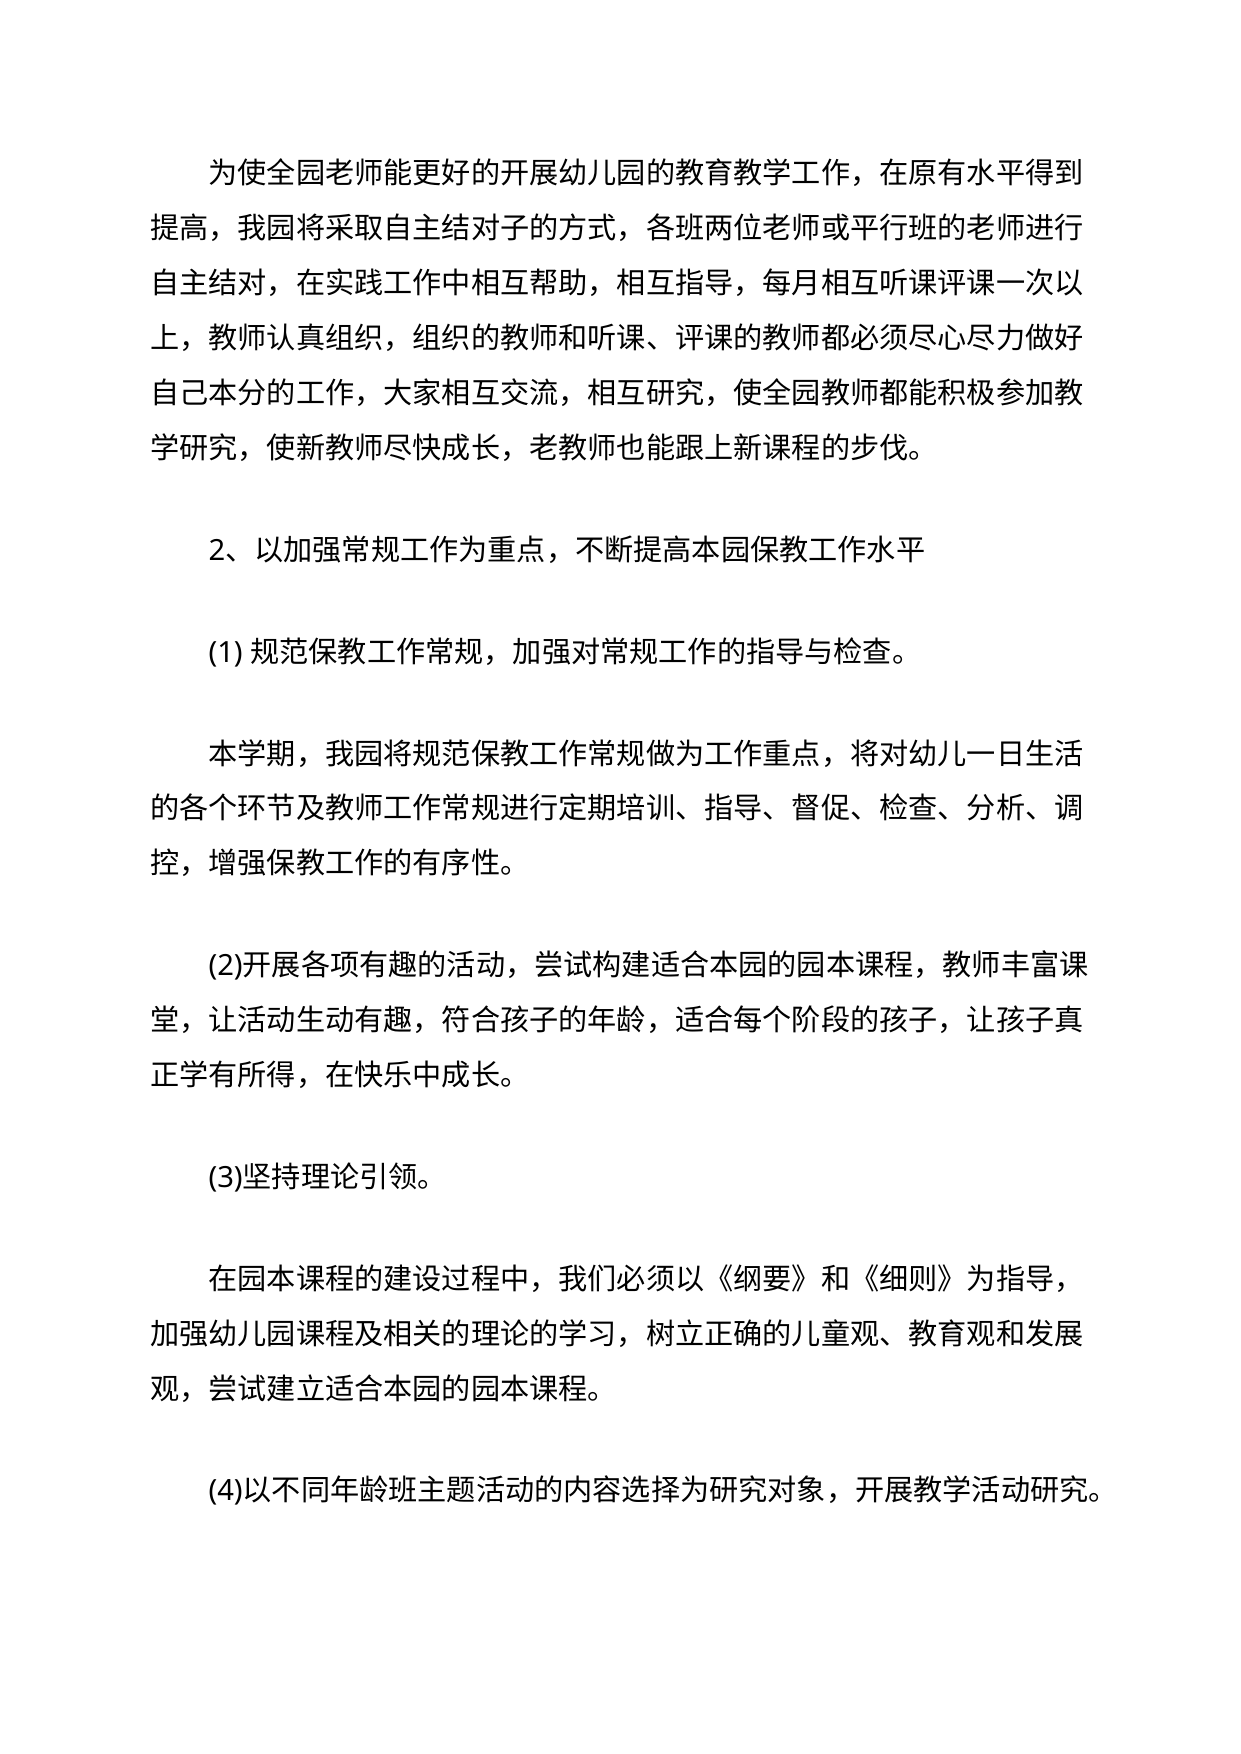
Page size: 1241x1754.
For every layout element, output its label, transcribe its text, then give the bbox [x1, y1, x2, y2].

text 在园本课程的建设过程中，我们必须以《纲要》和《细则》为指导，加强幼儿园课程及相关的理论的学习，树立正确的儿童观、教育观和发展观，尝试建立适合本园的园本课程。 [150, 1255, 1090, 1407]
text (3)坚持理论引领。 [150, 1153, 1090, 1196]
text (4)以不同年龄班主题活动的内容选择为研究对象，开展教学活动研究。 [150, 1467, 1090, 1509]
text 为使全园老师能更好的开展幼儿园的教育教学工作，在原有水平得到提高，我园将采取自主结对子的方式，各班两位老师或平行班的老师进行自主结对，在实践工作中相互帮助，相互指导，每月相互听课评课一次以上，教师认真组织，组织的教师和听课、评课的教师都必须尽心尽力做好自己本分的工作，大家相互交流，相互研究，使全园教师都能积极参加教学研究，使新教师尽快成长，老教师也能跟上新课程的步伐。 [150, 150, 1090, 467]
text 本学期，我园将规范保教工作常规做为工作重点，将对幼儿一日生活的各个环节及教师工作常规进行定期培训、指导、督促、检查、分析、调控，增强保教工作的有序性。 [150, 730, 1090, 882]
text (2)开展各项有趣的活动，尝试构建适合本园的园本课程，教师丰富课堂，让活动生动有趣，符合孩子的年龄，适合每个阶段的孩子，让孩子真正学有所得，在快乐中成长。 [150, 942, 1090, 1094]
text 2、以加强常规工作为重点，不断提高本园保教工作水平 [150, 526, 1090, 569]
text (1) 规范保教工作常规，加强对常规工作的指导与检查。 [150, 628, 1090, 671]
